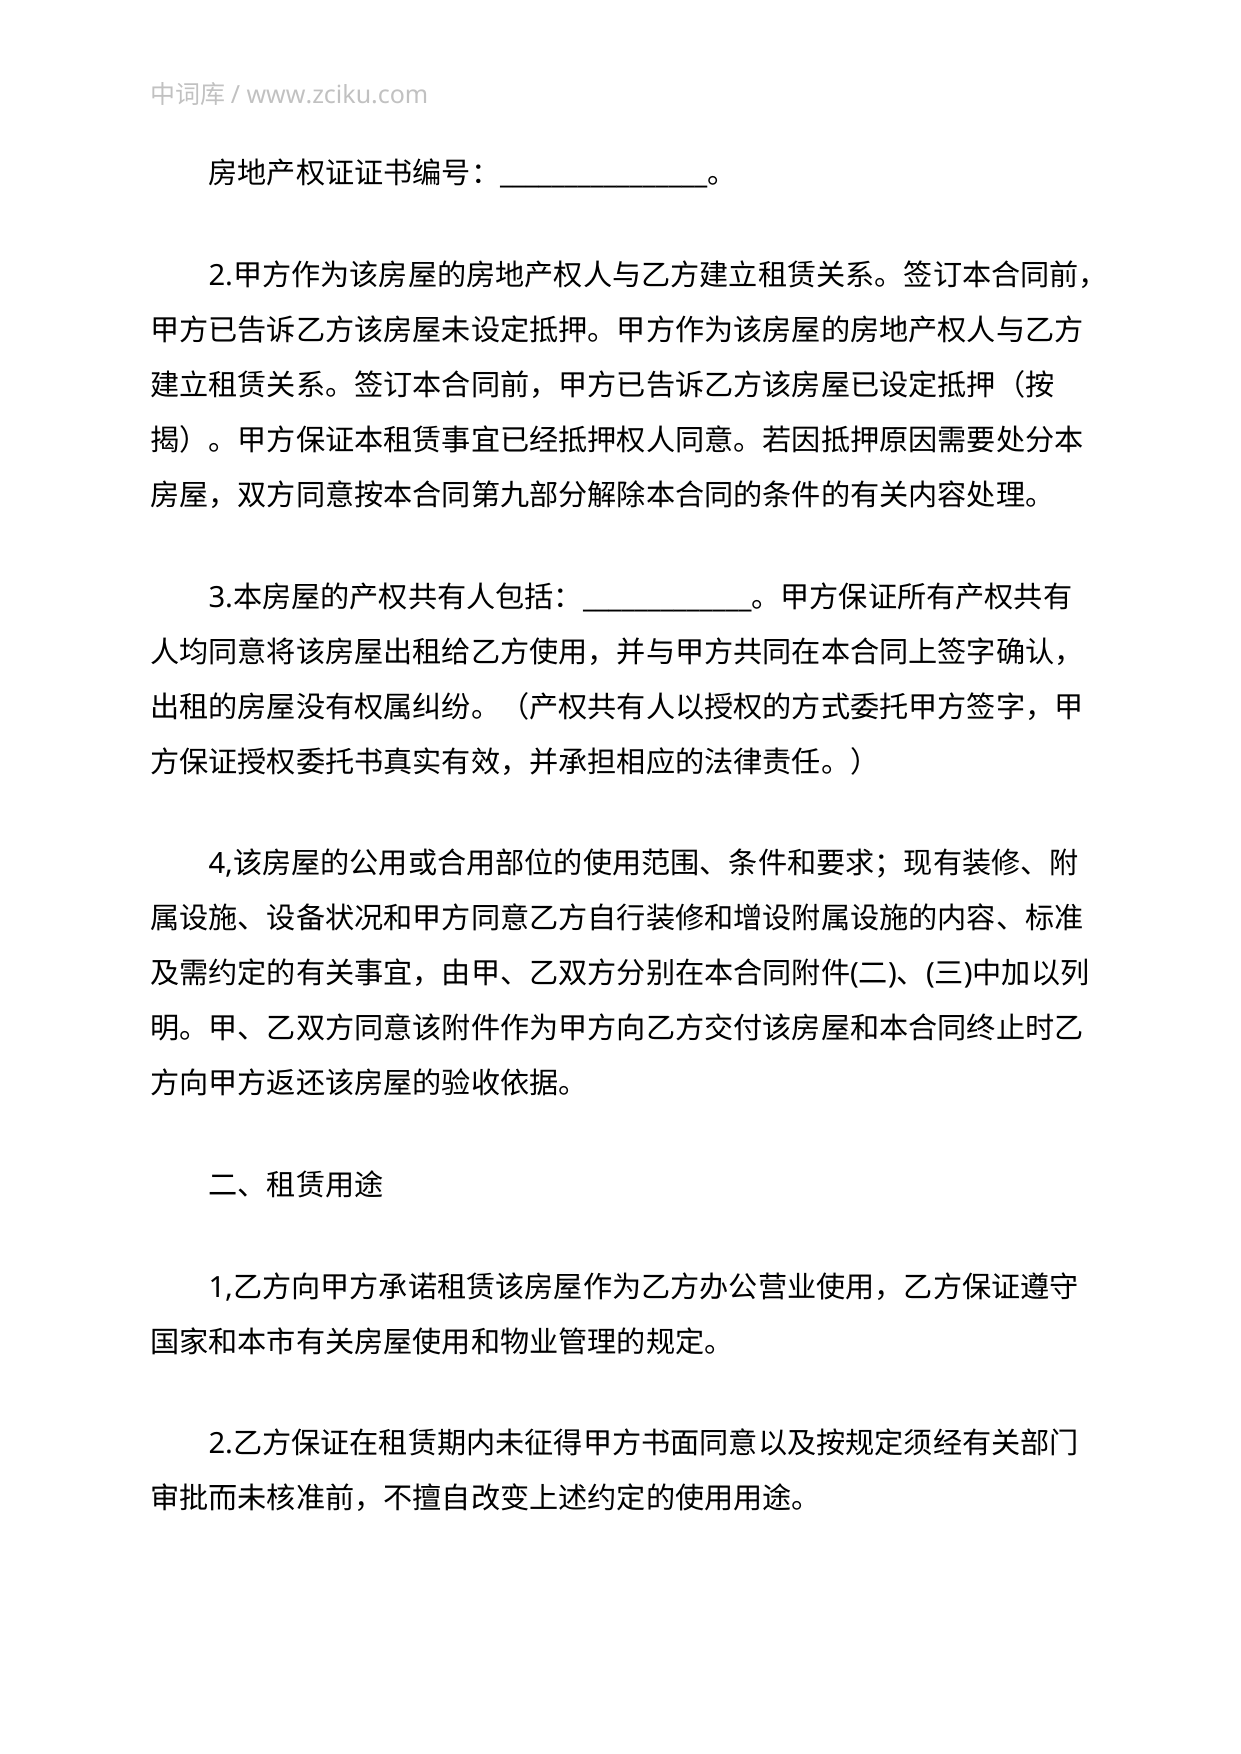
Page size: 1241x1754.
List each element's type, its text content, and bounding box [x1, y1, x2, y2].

text 房地产权证证书编号：________________。 [150, 150, 1090, 192]
text 1,乙方向甲方承诺租赁该房屋作为乙方办公营业使用，乙方保证遵守国家和本市有关房屋使用和物业管理的规定。 [150, 1263, 1090, 1361]
text 3.本房屋的产权共有人包括：_____________。甲方保证所有产权共有人均同意将该房屋出租给乙方使用，并与甲方共同在本合同上签字确认，出租的房屋没有权属纠纷。（产权共有人以授权的方式委托甲方签字，甲方保证授权委托书真实有效，并承担相应的法律责任。） [150, 573, 1090, 781]
text 2.甲方作为该房屋的房地产权人与乙方建立租赁关系。签订本合同前，甲方已告诉乙方该房屋未设定抵押。甲方作为该房屋的房地产权人与乙方建立租赁关系。签订本合同前，甲方已告诉乙方该房屋已设定抵押（按揭）。甲方保证本租赁事宜已经抵押权人同意。若因抵押原因需要处分本房屋，双方同意按本合同第九部分解除本合同的条件的有关内容处理。 [150, 252, 1090, 514]
text 二、租赁用途 [150, 1162, 1090, 1204]
text 2.乙方保证在租赁期内未征得甲方书面同意以及按规定须经有关部门审批而未核准前，不擅自改变上述约定的使用用途。 [150, 1420, 1090, 1517]
text 4,该房屋的公用或合用部位的使用范围、条件和要求；现有装修、附属设施、设备状况和甲方同意乙方自行装修和增设附属设施的内容、标准及需约定的有关事宜，由甲、乙双方分别在本合同附件(二)、(三)中加以列明。甲、乙双方同意该附件作为甲方向乙方交付该房屋和本合同终止时乙方向甲方返还该房屋的验收依据。 [150, 840, 1090, 1102]
